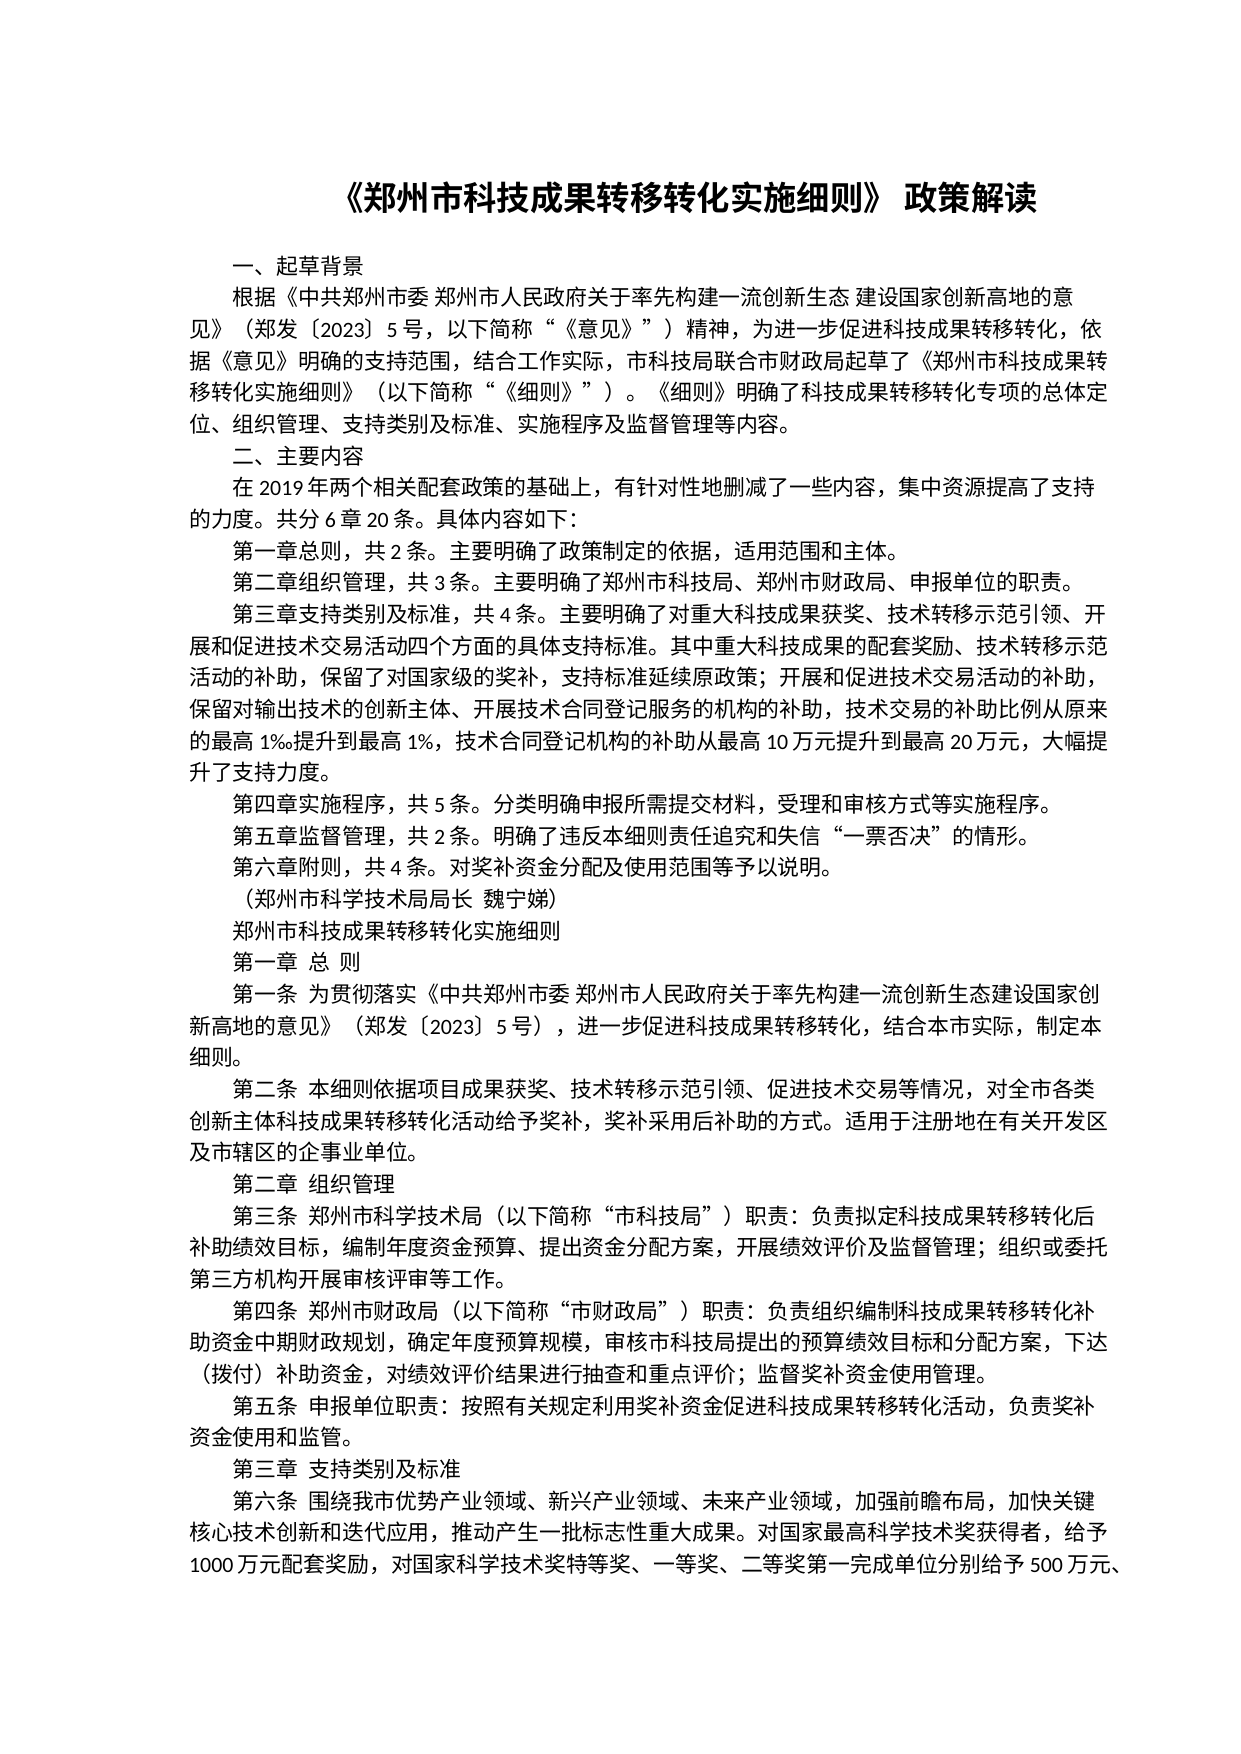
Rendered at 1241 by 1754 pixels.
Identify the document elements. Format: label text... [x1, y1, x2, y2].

text 第二章 组织管理 [189, 1167, 1111, 1199]
text 一、起草背景 [189, 249, 1111, 280]
text 根据《中共郑州市委 郑州市人民政府关于率先构建一流创新生态 建设国家创新高地的意见》（郑发〔2023〕5号，以下简称“《意见》”）精神，为进一步促进科技成果转移转化，依据《意见》明确的支持范围，结合工作实际，市科技局联合市财政局起草了《郑州市科技成果转移转化实施细则》（以下简称“《细则》”）。《细则》明确了科技成果转移转化专项的总体定位、组织管理、支持类别及标准、实施程序及监督管理等内容。 [189, 280, 1111, 439]
text 第一章 总 则 [189, 945, 1111, 977]
text 二、主要内容 [189, 439, 1111, 470]
text 第一章总则，共2条。主要明确了政策制定的依据，适用范围和主体。 [189, 534, 1111, 565]
subtitle 《郑州市科技成果转移转化实施细则》 政策解读 [189, 171, 1111, 219]
text 第五章监督管理，共2条。明确了违反本细则责任追究和失信“一票否决”的情形。 [189, 819, 1111, 850]
text 第四章实施程序，共5条。分类明确申报所需提交材料，受理和审核方式等实施程序。 [189, 787, 1111, 819]
text 第三章 支持类别及标准 [189, 1452, 1111, 1484]
text 郑州市科技成果转移转化实施细则 [189, 914, 1111, 945]
text 第二章组织管理，共3条。主要明确了郑州市科技局、郑州市财政局、申报单位的职责。 [189, 565, 1111, 597]
text 第三条 郑州市科学技术局（以下简称“市科技局”）职责：负责拟定科技成果转移转化后补助绩效目标，编制年度资金预算、提出资金分配方案，开展绩效评价及监督管理；组织或委托第三方机构开展审核评审等工作。 [189, 1199, 1111, 1294]
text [189, 1484, 1111, 1579]
text 第五条 申报单位职责：按照有关规定利用奖补资金促进科技成果转移转化活动，负责奖补资金使用和监管。 [189, 1389, 1111, 1452]
text 第二条 本细则依据项目成果获奖、技术转移示范引领、促进技术交易等情况，对全市各类创新主体科技成果转移转化活动给予奖补，奖补采用后补助的方式。适用于注册地在有关开发区及市辖区的企事业单位。 [189, 1072, 1111, 1167]
text 第四条 郑州市财政局（以下简称“市财政局”）职责：负责组织编制科技成果转移转化补助资金中期财政规划，确定年度预算规模，审核市科技局提出的预算绩效目标和分配方案，下达（拨付）补助资金，对绩效评价结果进行抽查和重点评价；监督奖补资金使用管理。 [189, 1294, 1111, 1389]
text 在2019年两个相关配套政策的基础上，有针对性地删减了一些内容，集中资源提高了支持的力度。共分6章20条。具体内容如下： [189, 470, 1111, 534]
text （郑州市科学技术局局长 魏宁娣） [189, 882, 1111, 914]
text 第六章附则，共4条。对奖补资金分配及使用范围等予以说明。 [189, 850, 1111, 882]
text 第三章支持类别及标准，共4条。主要明确了对重大科技成果获奖、技术转移示范引领、开展和促进技术交易活动四个方面的具体支持标准。其中重大科技成果的配套奖励、技术转移示范活动的补助，保留了对国家级的奖补，支持标准延续原政策；开展和促进技术交易活动的补助，保留对输出技术的创新主体、开展技术合同登记服务的机构的补助，技术交易的补助比例从原来的最高1‰提升到最高1%，技术合同登记机构的补助从最高10万元提升到最高20万元，大幅提升了支持力度。 [189, 597, 1111, 787]
text 第一条 为贯彻落实《中共郑州市委 郑州市人民政府关于率先构建一流创新生态建设国家创新高地的意见》（郑发〔2023〕5号），进一步促进科技成果转移转化，结合本市实际，制定本细则。 [189, 977, 1111, 1072]
